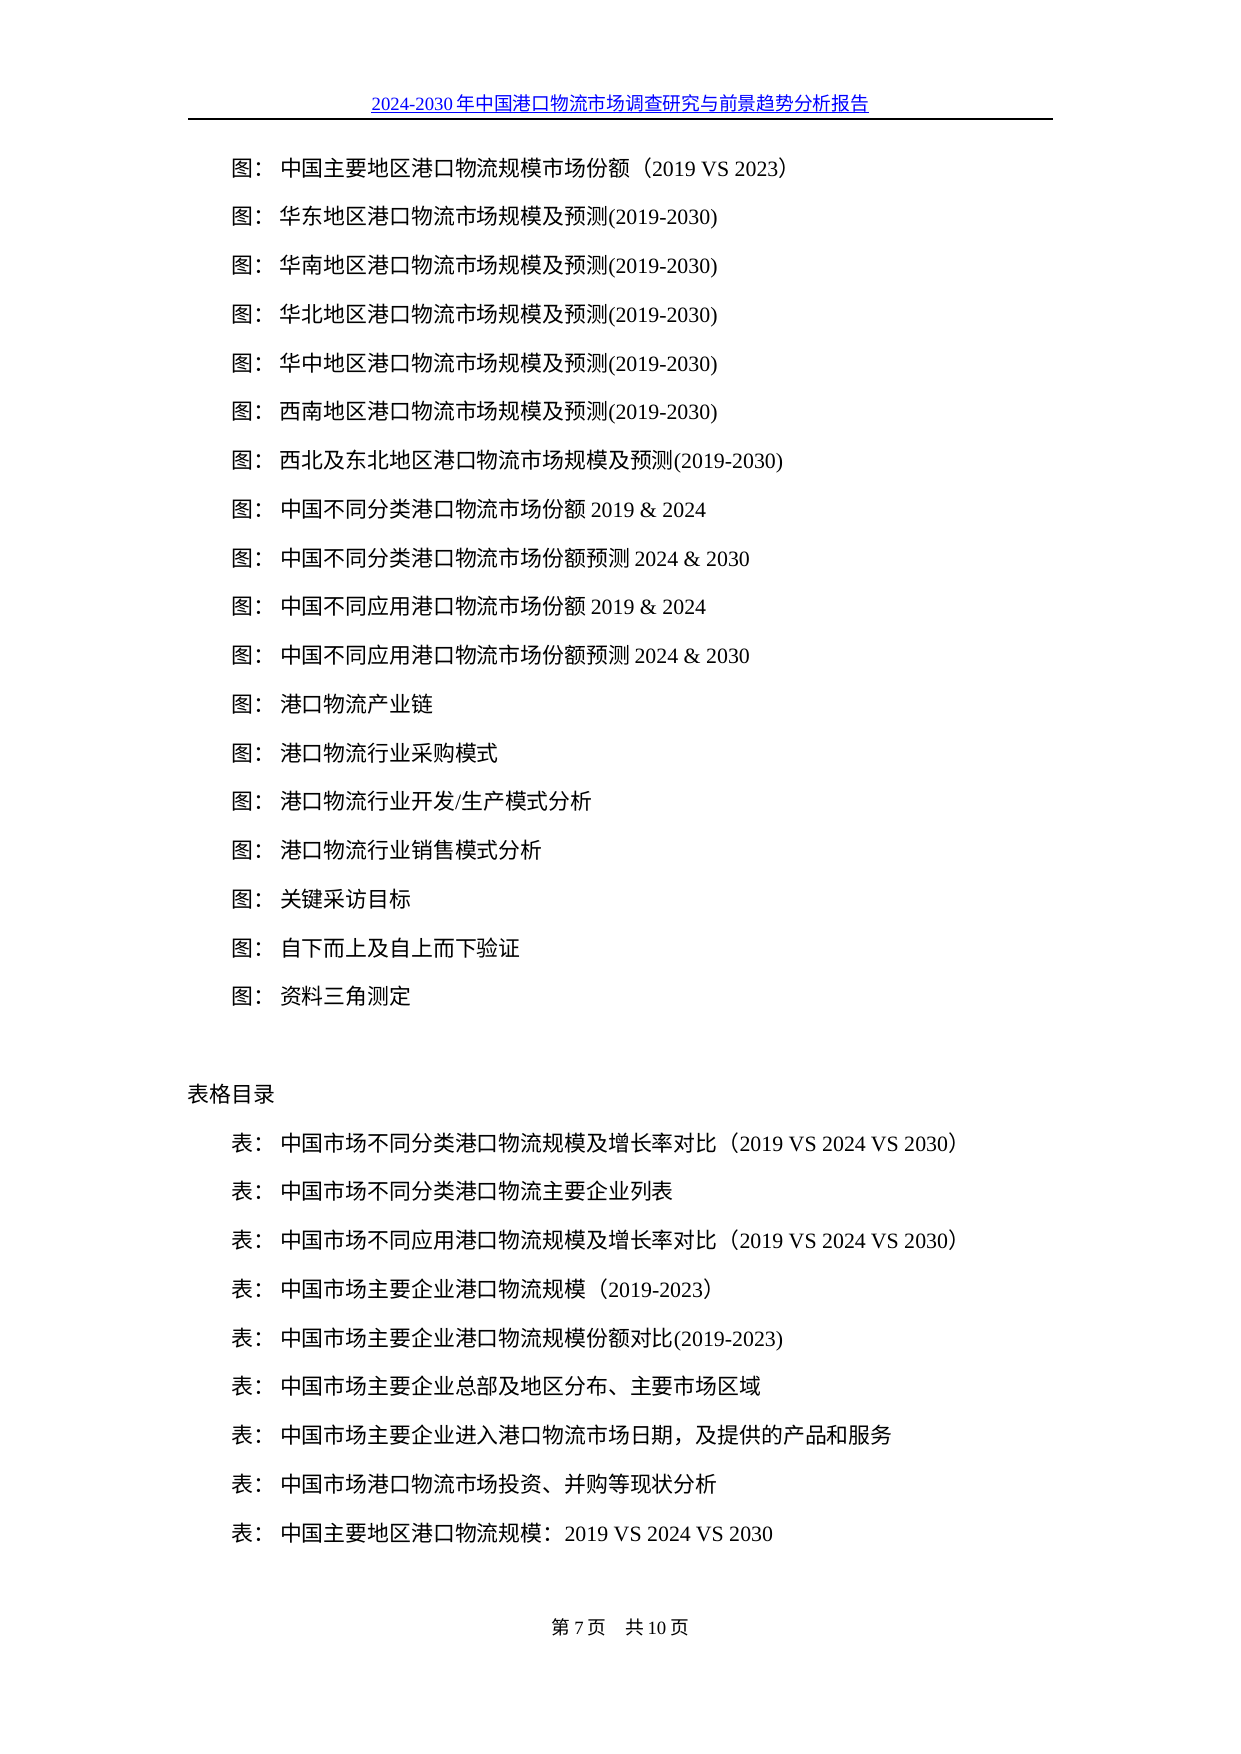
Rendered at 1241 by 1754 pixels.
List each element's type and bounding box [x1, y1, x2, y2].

text [187, 150, 1053, 1548]
